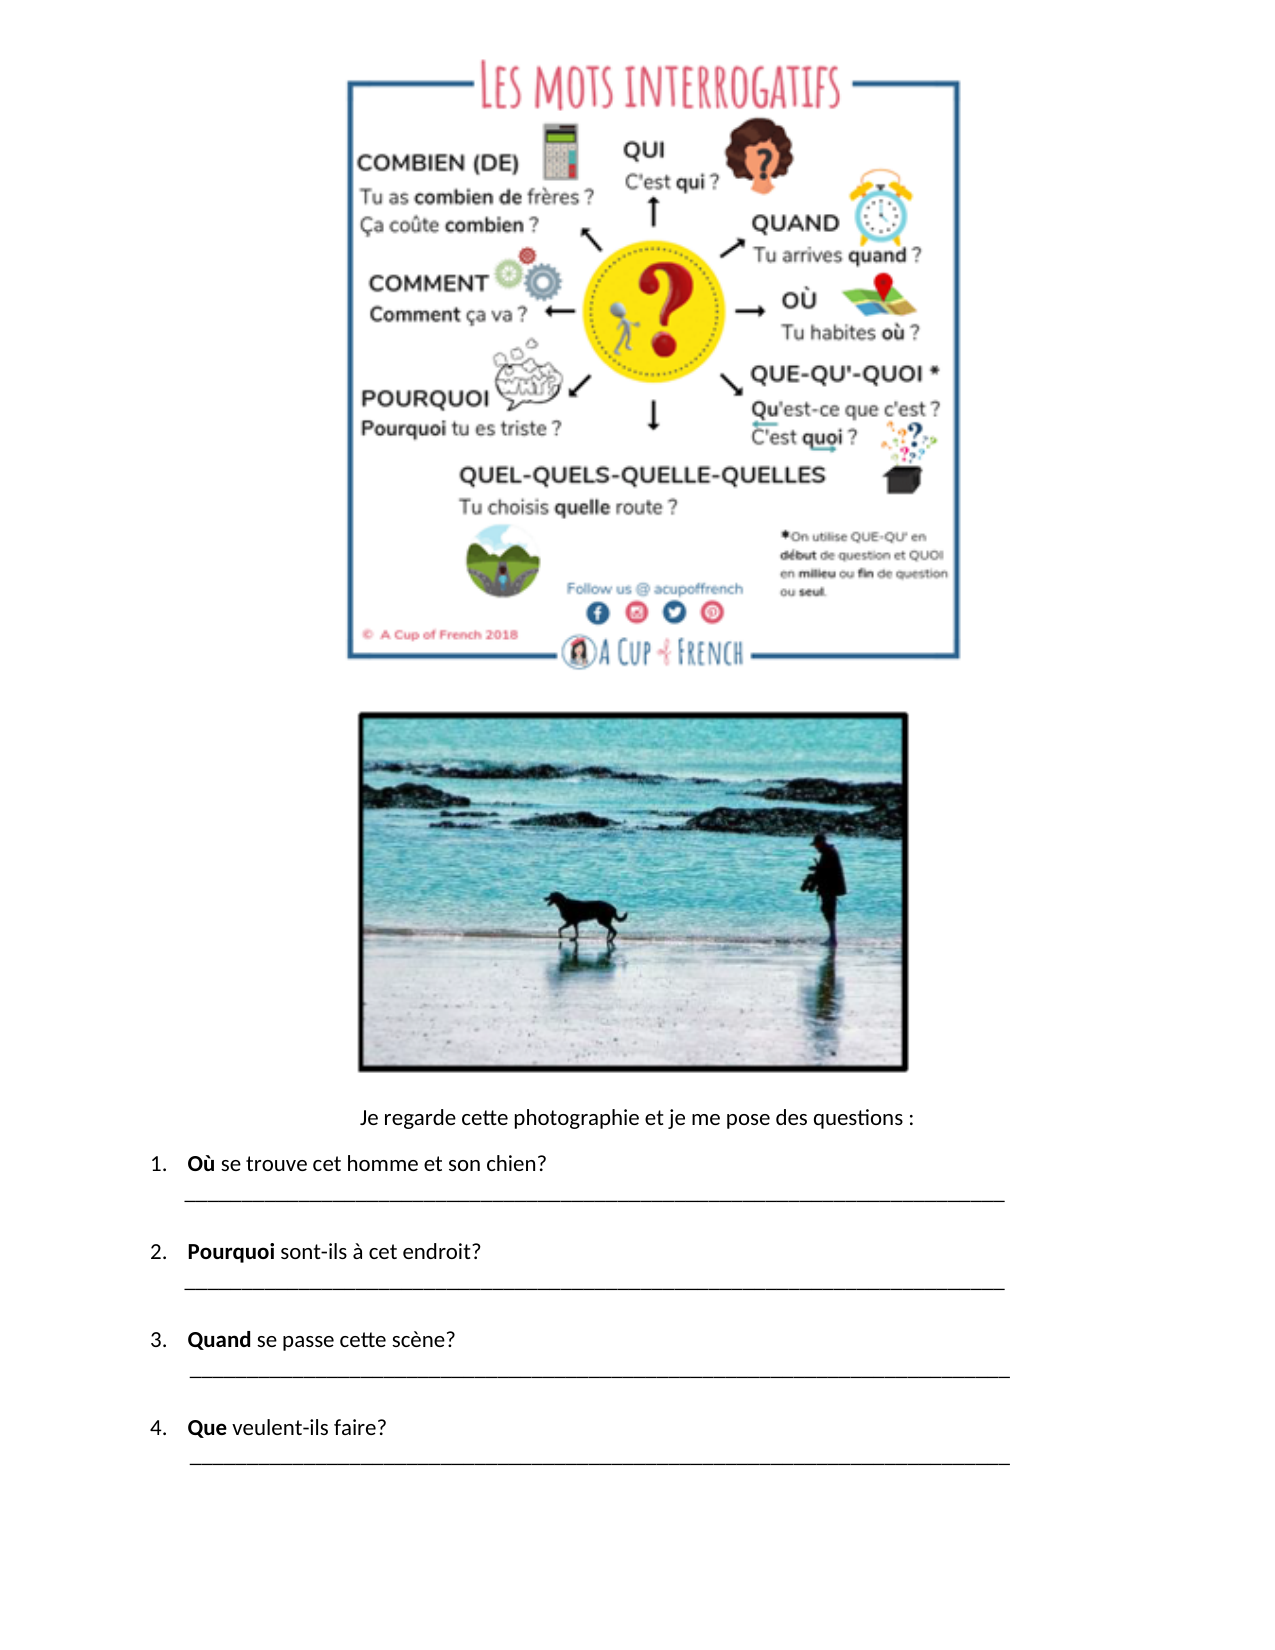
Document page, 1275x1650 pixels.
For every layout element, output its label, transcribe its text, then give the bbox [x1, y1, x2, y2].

list Pourquoi sont-ils à cet endroit? [150, 1237, 1162, 1265]
picture [331, 43, 978, 689]
text Je regarde cette photographie et je me pose des questions : [112, 1103, 1162, 1131]
text ________________________________________________________________________ [112, 1265, 1162, 1293]
list Où se trouve cet homme et son chien? [150, 1149, 1162, 1177]
list Quand se passe cette scène? [150, 1325, 1162, 1353]
picture [344, 704, 931, 1087]
text ________________________________________________________________________ [112, 1353, 1162, 1381]
text ________________________________________________________________________ [112, 1441, 1162, 1469]
text ________________________________________________________________________ [112, 1177, 1162, 1205]
list Que veulent-ils faire? [150, 1413, 1162, 1441]
